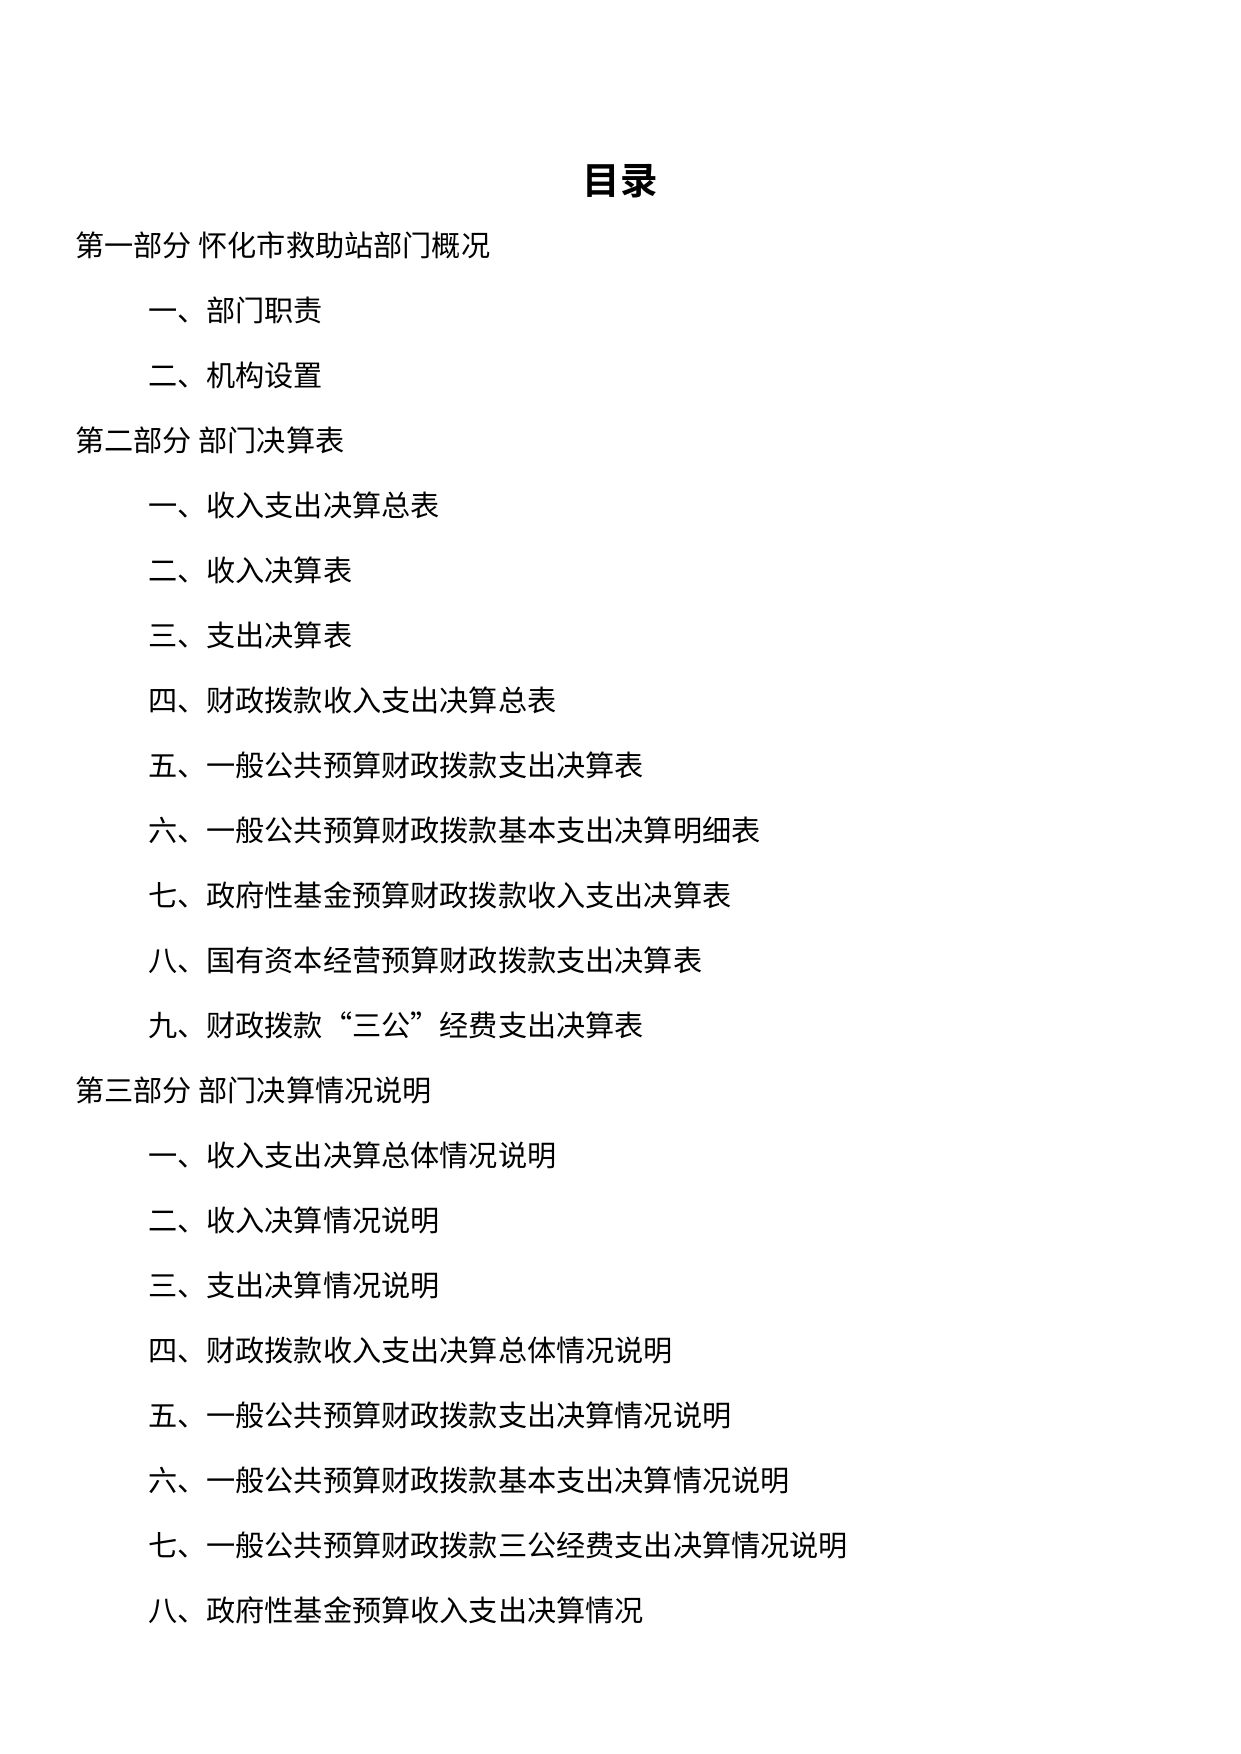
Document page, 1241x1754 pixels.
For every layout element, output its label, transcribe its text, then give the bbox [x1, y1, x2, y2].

text 六、一般公共预算财政拨款基本支出决算明细表 [75, 796, 1165, 861]
text 四、财政拨款收入支出决算总体情况说明 [75, 1316, 1165, 1381]
text 八、国有资本经营预算财政拨款支出决算表 [75, 926, 1165, 991]
text 三、支出决算表 [75, 601, 1165, 666]
text 五、一般公共预算财政拨款支出决算情况说明 [75, 1381, 1165, 1446]
text 七、一般公共预算财政拨款三公经费支出决算情况说明 [75, 1511, 1165, 1576]
text 第三部分 部门决算情况说明 [75, 1056, 1165, 1121]
text 二、收入决算表 [75, 536, 1165, 601]
text 八、政府性基金预算收入支出决算情况 [75, 1576, 1165, 1641]
text 第二部分 部门决算表 [75, 406, 1165, 471]
text 第一部分 怀化市救助站部门概况 [75, 211, 1165, 276]
text 四、财政拨款收入支出决算总表 [75, 666, 1165, 731]
text 一、收入支出决算总表 [75, 471, 1165, 536]
text 二、机构设置 [75, 341, 1165, 406]
text 一、部门职责 [75, 276, 1165, 341]
text 七、政府性基金预算财政拨款收入支出决算表 [75, 861, 1165, 926]
text 目录 [75, 146, 1165, 211]
text 二、收入决算情况说明 [75, 1186, 1165, 1251]
text 六、一般公共预算财政拨款基本支出决算情况说明 [75, 1446, 1165, 1511]
text 五、一般公共预算财政拨款支出决算表 [75, 731, 1165, 796]
text 一、收入支出决算总体情况说明 [75, 1121, 1165, 1186]
text 三、支出决算情况说明 [75, 1251, 1165, 1316]
text 九、财政拨款“三公”经费支出决算表 [75, 991, 1165, 1056]
